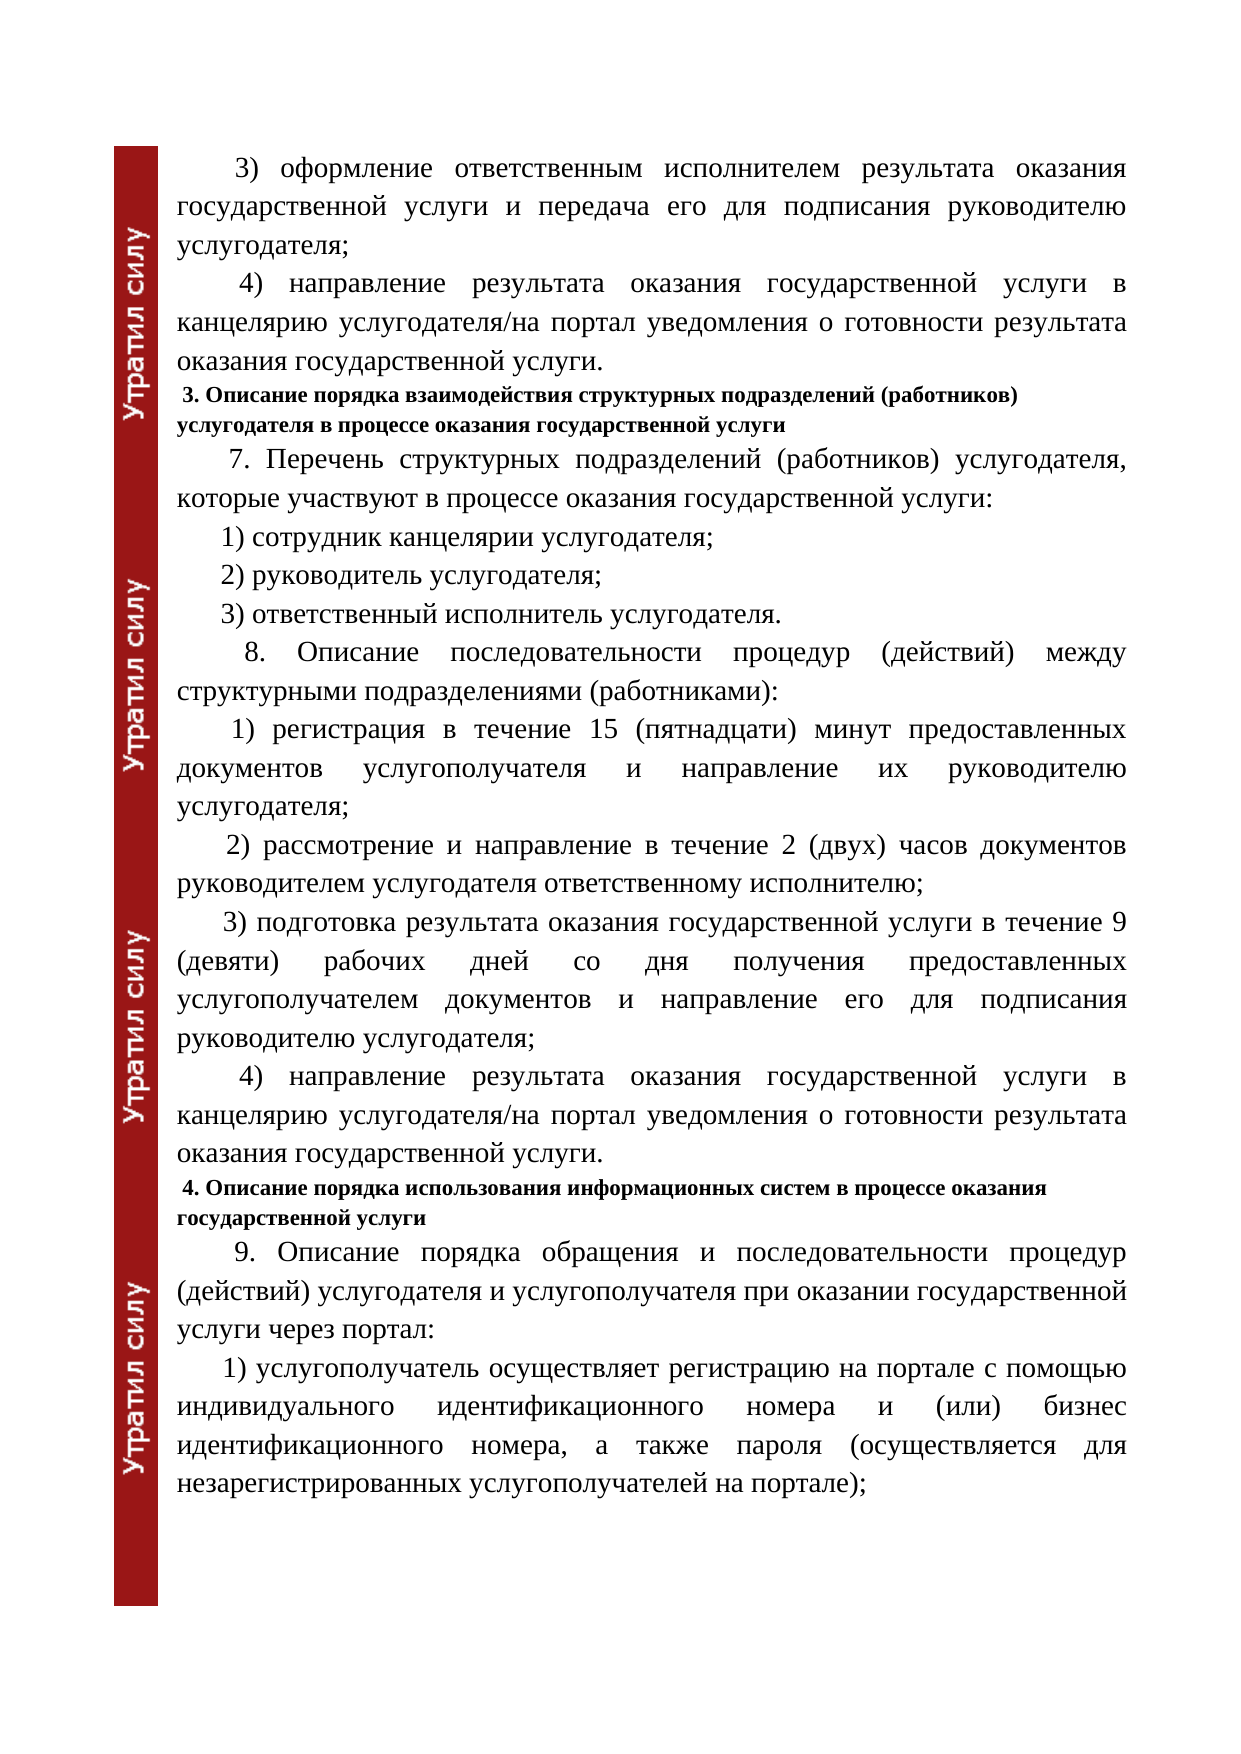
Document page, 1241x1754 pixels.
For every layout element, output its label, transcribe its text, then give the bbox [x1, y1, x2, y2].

picture [114, 438, 158, 442]
picture [114, 1345, 158, 1350]
text 9. Описание порядка обращения и последовательности процедур (действий) услугодателя и услугополучателя при оказании государственной услуги через портал: [112, 1234, 1128, 1345]
picture [114, 1169, 158, 1174]
picture [114, 261, 158, 266]
text 8. Описание последовательности процедур (действий) между структурными подразделениями (работниками): [112, 634, 1128, 706]
text 2) рассмотрение и направление в течение 2 (двух) часов документов руководителем услугодателя ответственному исполнителю; [112, 827, 1128, 899]
picture [114, 146, 158, 150]
picture [114, 822, 158, 827]
picture [114, 706, 158, 711]
text 4. Описание порядка использования информационных систем в процессе оказания государственной услуги [112, 1174, 1128, 1231]
text 2) руководитель услугодателя; [112, 557, 1128, 591]
picture [114, 629, 158, 634]
picture [114, 514, 158, 519]
text 3) подготовка результата оказания государственной услуги в течение 9 (девяти) рабочих дней со дня получения предоставленных услугополучателем документов и направление его для подписания руководителю услугодателя; [112, 904, 1128, 1053]
text 7. Перечень структурных подразделений (работников) услугодателя, которые участвуют в процессе оказания государственной услуги: [112, 442, 1128, 514]
text 1) услугополучатель осуществляет регистрацию на портале с помощью индивидуального идентификационного номера и (или) бизнес идентификационного номера, а также пароля (осуществляется для незарегистрированных услугополучателей на портале); [112, 1350, 1128, 1499]
picture [114, 1499, 158, 1606]
picture [114, 591, 158, 596]
picture [114, 376, 158, 381]
text 3. Описание порядка взаимодействия структурных подразделений (работников) услугодателя в процессе оказания государственной услуги [112, 381, 1128, 438]
text 1) сотрудник канцелярии услугодателя; [112, 519, 1128, 552]
text 3) оформление ответственным исполнителем результата оказания государственной услуги и передача его для подписания руководителю услугодателя; [112, 150, 1128, 261]
picture [114, 552, 158, 557]
text 1) регистрация в течение 15 (пятнадцати) минут предоставленных документов услугополучателя и направление их руководителю услугодателя; [112, 711, 1128, 822]
text 3) ответственный исполнитель услугодателя. [112, 596, 1128, 629]
picture [114, 899, 158, 904]
picture [114, 1053, 158, 1058]
